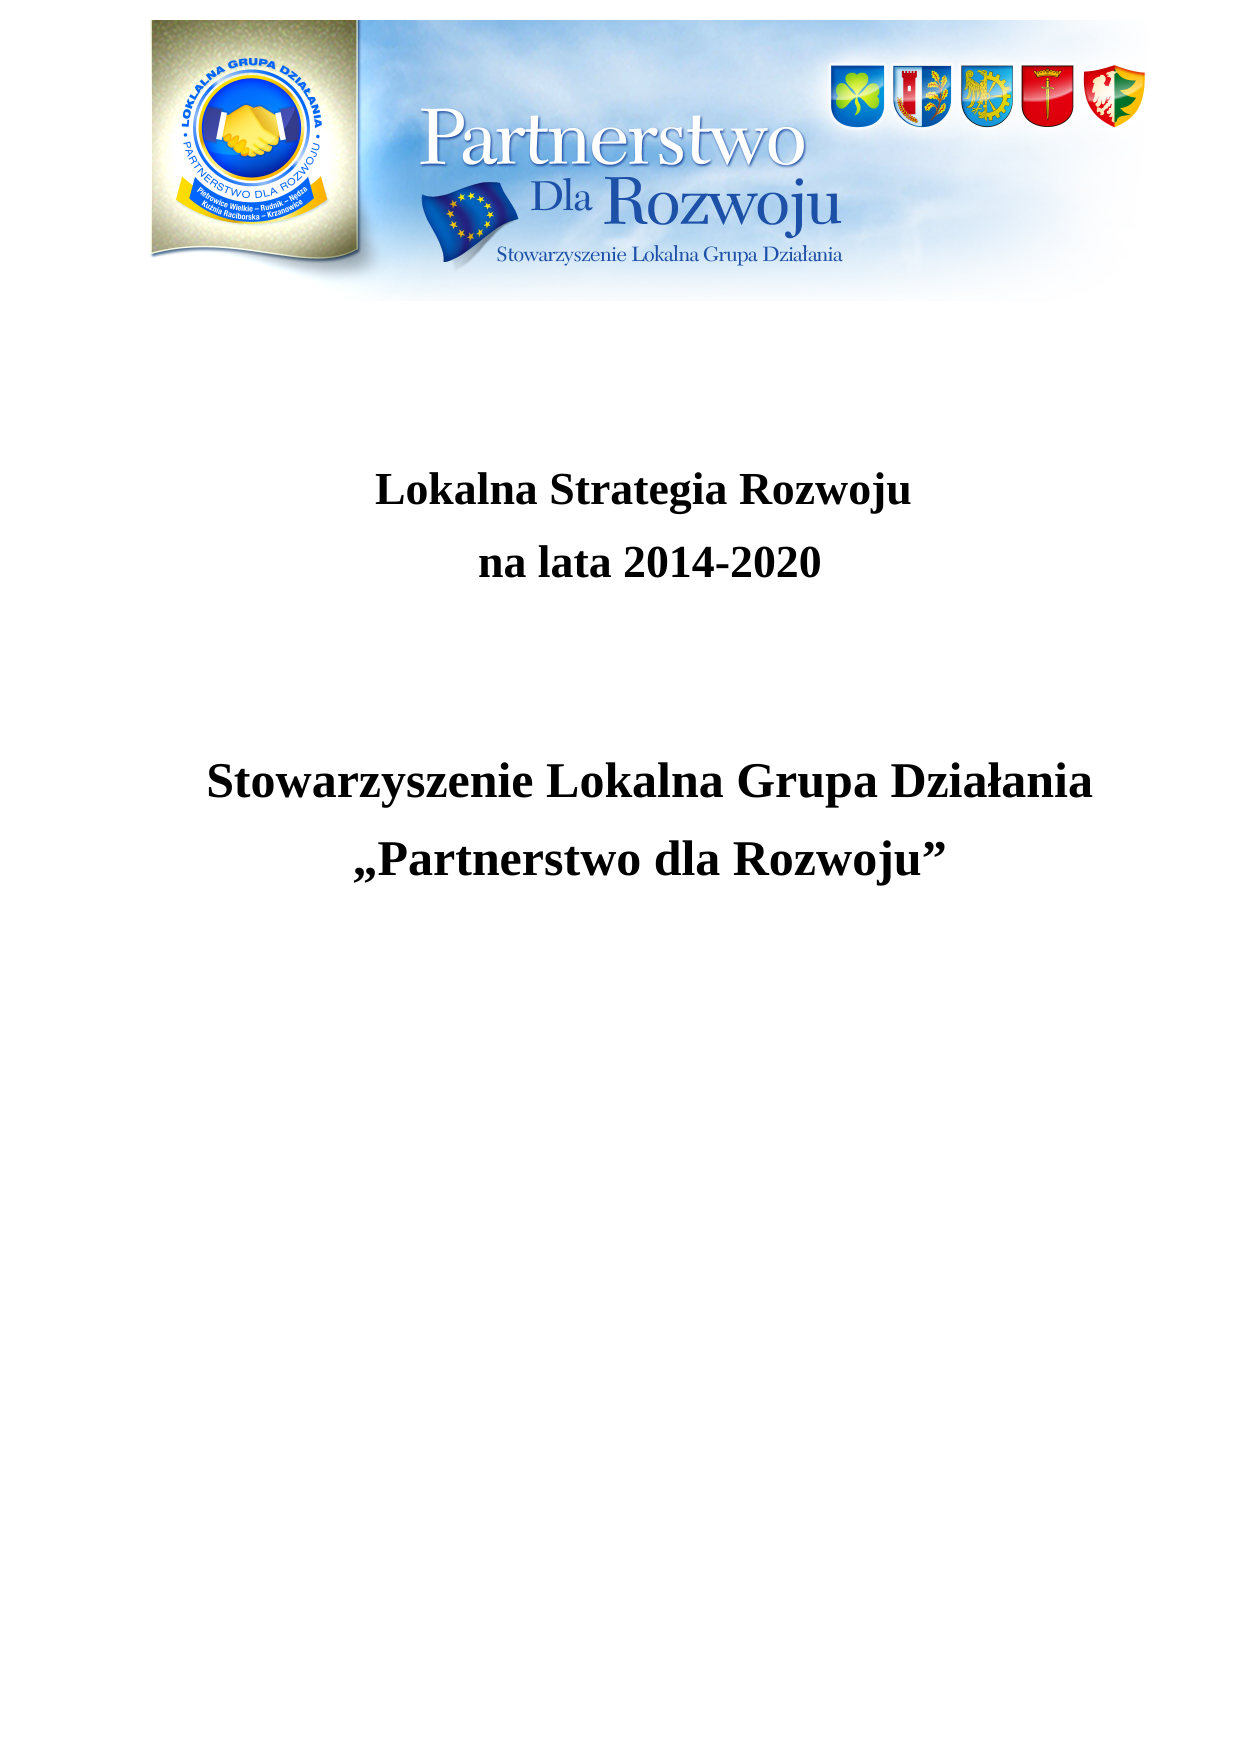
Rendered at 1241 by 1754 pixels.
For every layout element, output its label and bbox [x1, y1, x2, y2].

picture [148, 20, 1152, 301]
